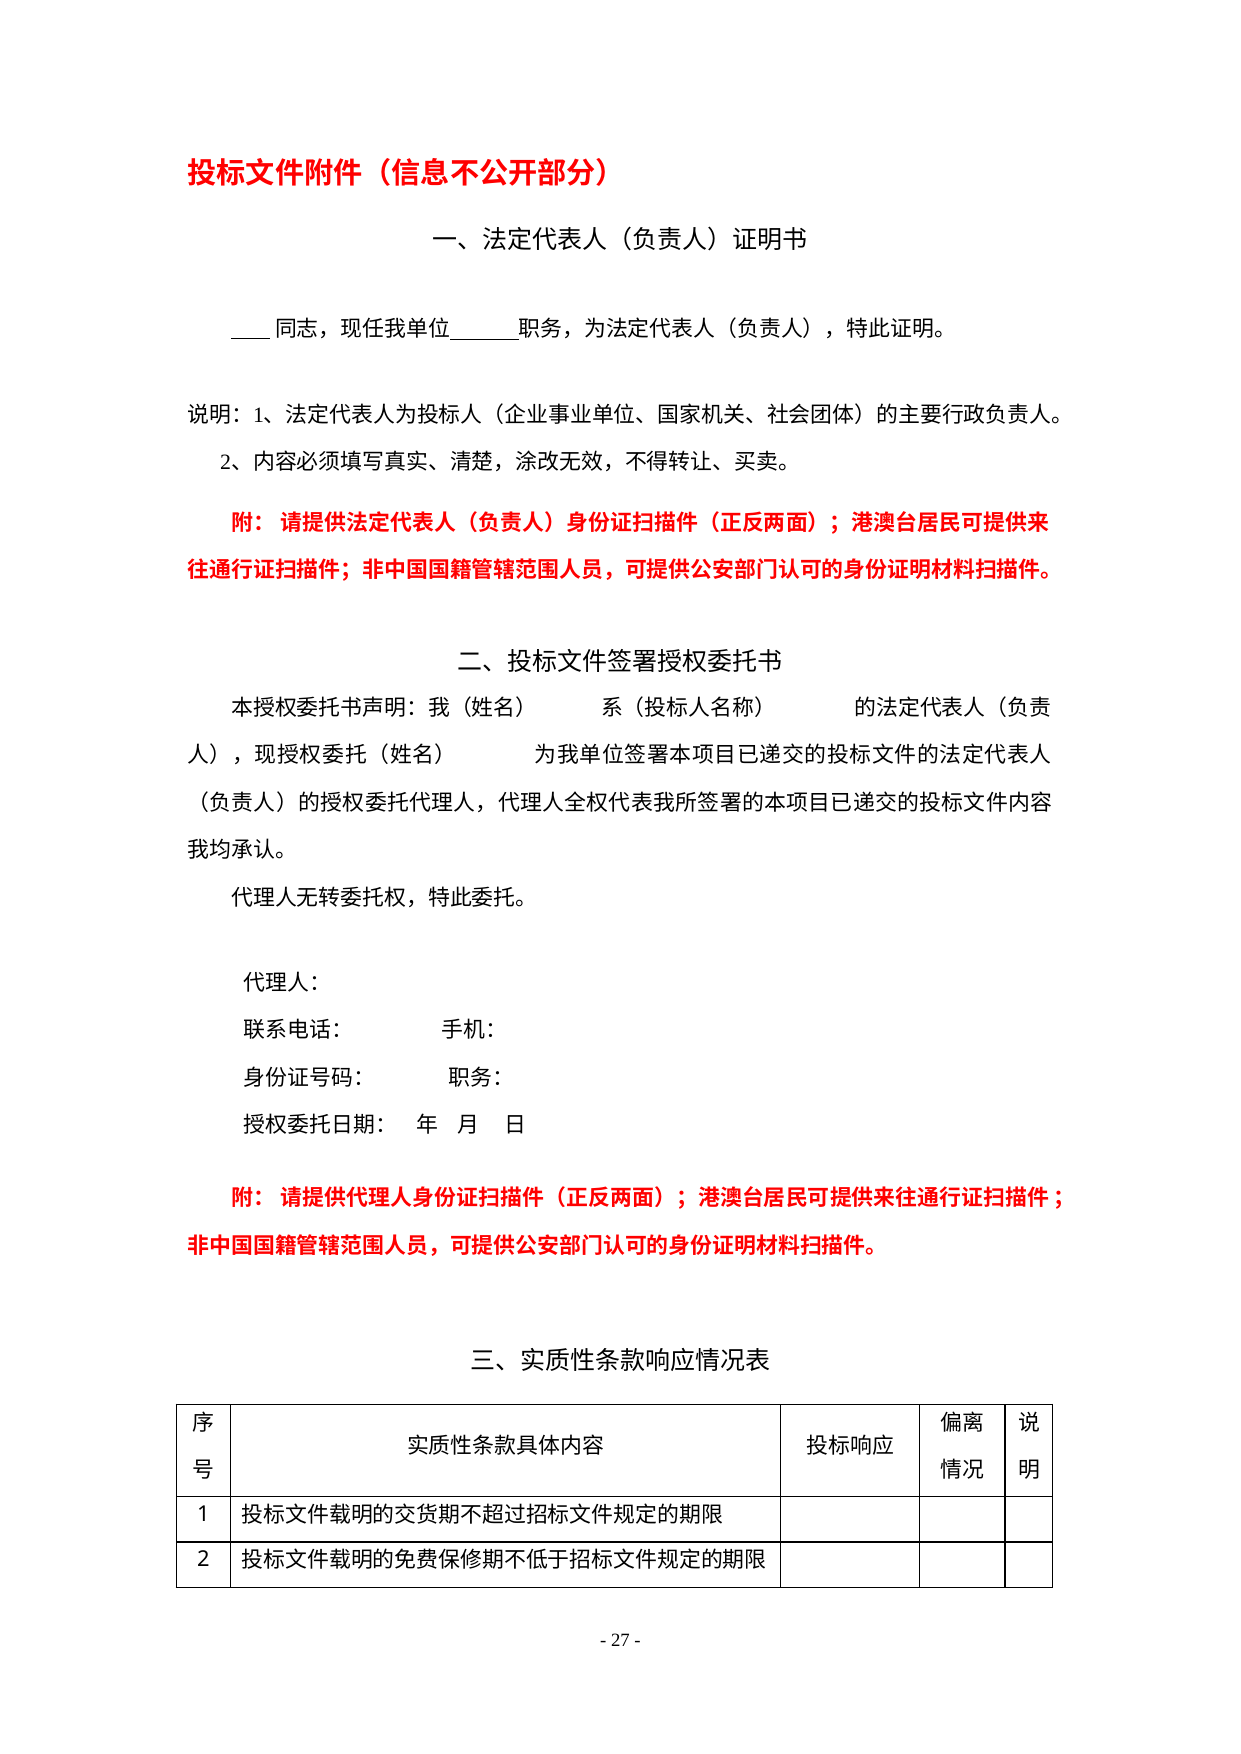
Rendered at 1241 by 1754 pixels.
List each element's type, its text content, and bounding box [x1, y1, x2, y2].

table_cell [1006, 1497, 1052, 1541]
table_header 实质性条款具体内容 [231, 1405, 780, 1496]
text 联系电话： 手机： [243, 1012, 1053, 1044]
text 附： 请提供代理人身份证扫描件（正反两面）；港澳台居民可提供来往通行证扫描件；非中国国籍管辖范围人员，可提供公安部门认可的身份证明材料扫描件。 [187, 1180, 1053, 1259]
text 2、内容必须填写真实、清楚，涂改无效，不得转让、买卖。 [187, 444, 1053, 476]
table_cell [781, 1497, 919, 1541]
table_cell [1006, 1543, 1052, 1587]
text 三、实质性条款响应情况表 [187, 1340, 1053, 1376]
table_cell 投标文件载明的交货期不超过招标文件规定的期限 [231, 1497, 780, 1541]
text 一、法定代表人（负责人）证明书 [187, 219, 1053, 256]
table_cell [781, 1543, 919, 1587]
text 说明：1、法定代表人为投标人（企业事业单位、国家机关、社会团体）的主要行政负责人。 [187, 397, 1053, 428]
table_header 偏离情况 [920, 1405, 1004, 1496]
table_header 说明 [1006, 1405, 1052, 1496]
text 本授权委托书声明：我（姓名） 系（投标人名称） 的法定代表人（负责人），现授权委托（姓名） 为我单位签署本项目已递交的投标文件的法定代表人（负责人）的授权委托代理人，代理人全权代表我所签署的本项目已递交的投标文件内容我均承认。 [187, 690, 1053, 864]
text 授权委托日期： 年 月 日 [243, 1107, 1053, 1139]
text 代理人： [243, 965, 1053, 997]
table_header 序号 [177, 1405, 230, 1496]
table_cell 1 [177, 1497, 230, 1541]
text 附： 请提供法定代表人（负责人）身份证扫描件（正反两面）；港澳台居民可提供来往通行证扫描件；非中国国籍管辖范围人员，可提供公安部门认可的身份证明材料扫描件。 [187, 505, 1053, 584]
table_header 投标响应 [781, 1405, 919, 1496]
text 投标文件附件（信息不公开部分） [187, 150, 1053, 192]
text 身份证号码： 职务： [243, 1060, 1053, 1092]
text 同志，现任我单位 职务，为法定代表人（负责人），特此证明。 [187, 311, 1053, 343]
table_cell [920, 1497, 1004, 1541]
table_cell 投标文件载明的免费保修期不低于招标文件规定的期限 [231, 1543, 780, 1587]
text 代理人无转委托权，特此委托。 [187, 880, 1053, 911]
table_cell [920, 1543, 1004, 1587]
text 二、投标文件签署授权委托书 [187, 641, 1053, 677]
table_cell 2 [177, 1543, 230, 1587]
